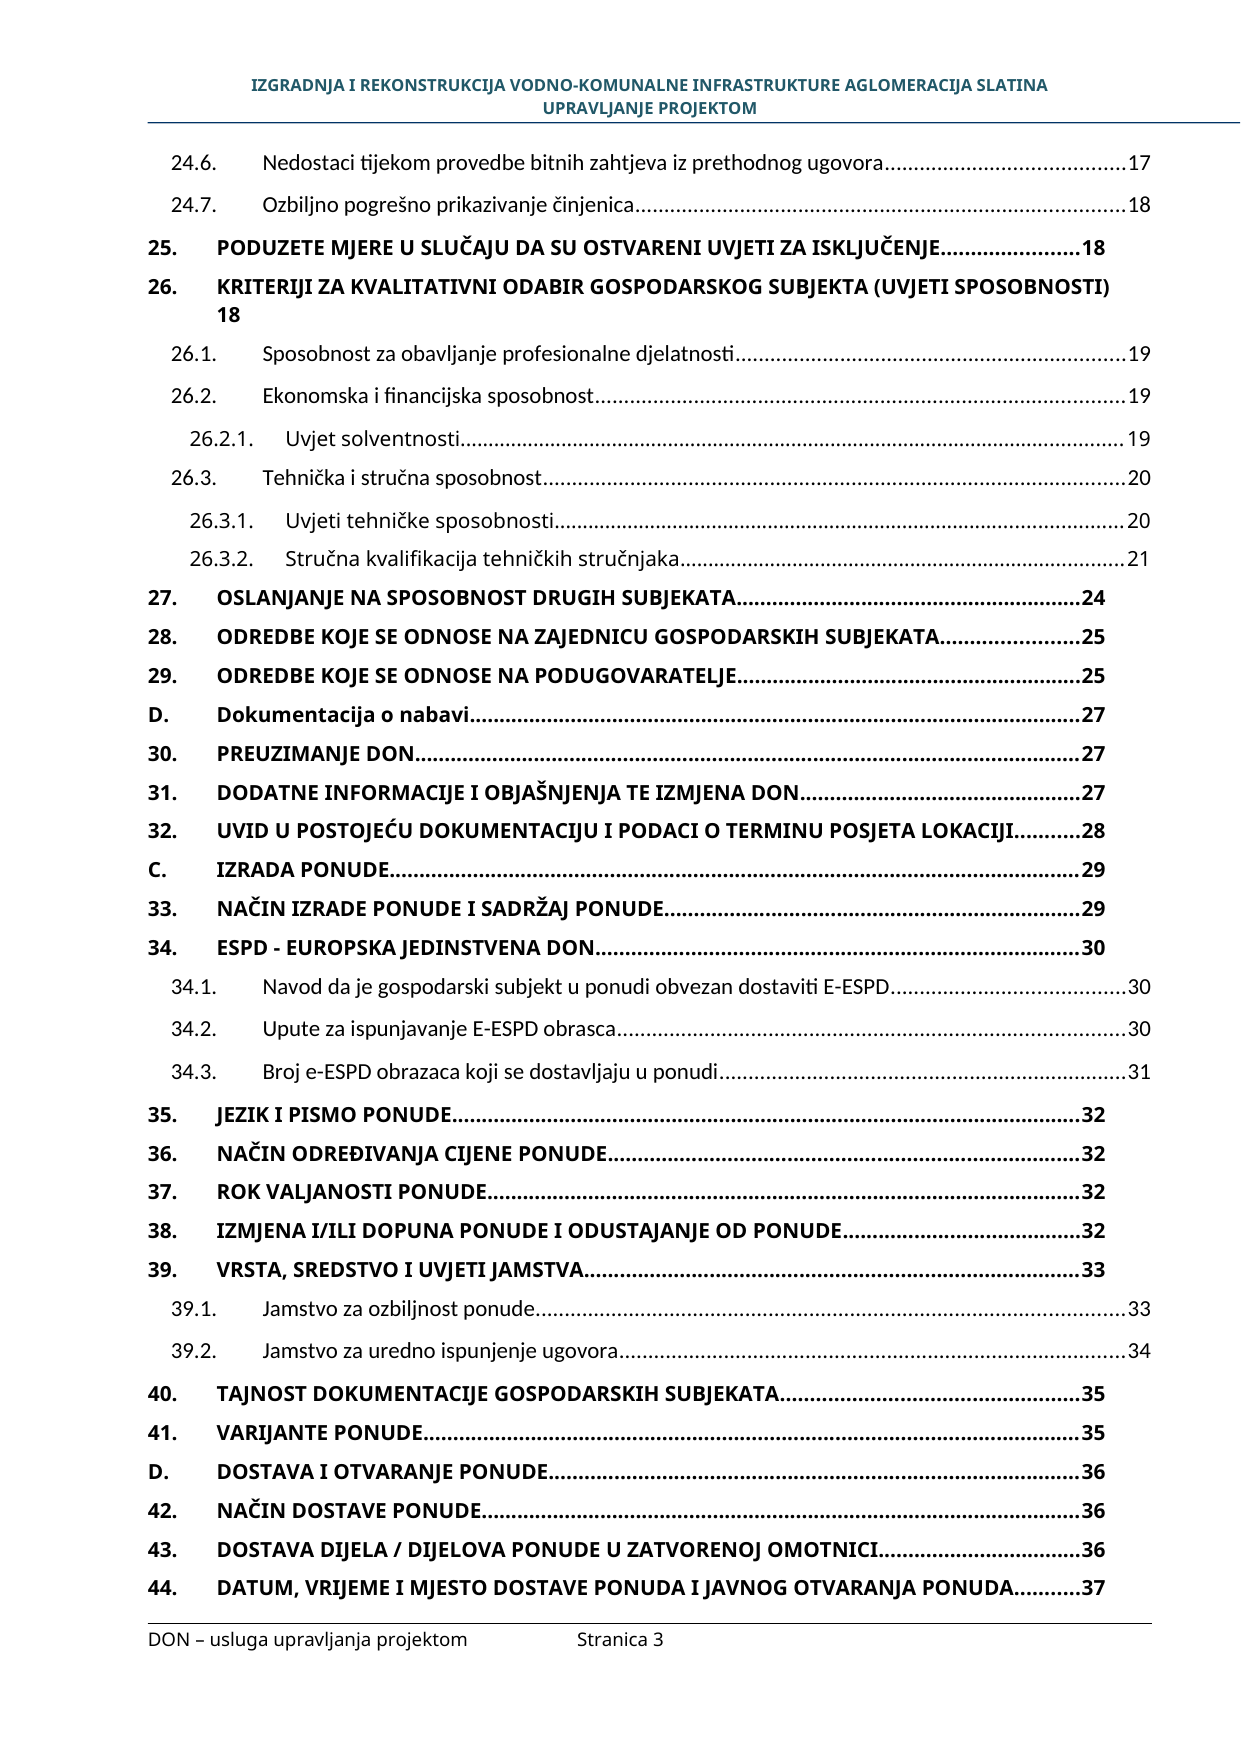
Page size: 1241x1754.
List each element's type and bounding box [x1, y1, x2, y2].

picture [147, 119, 1241, 126]
